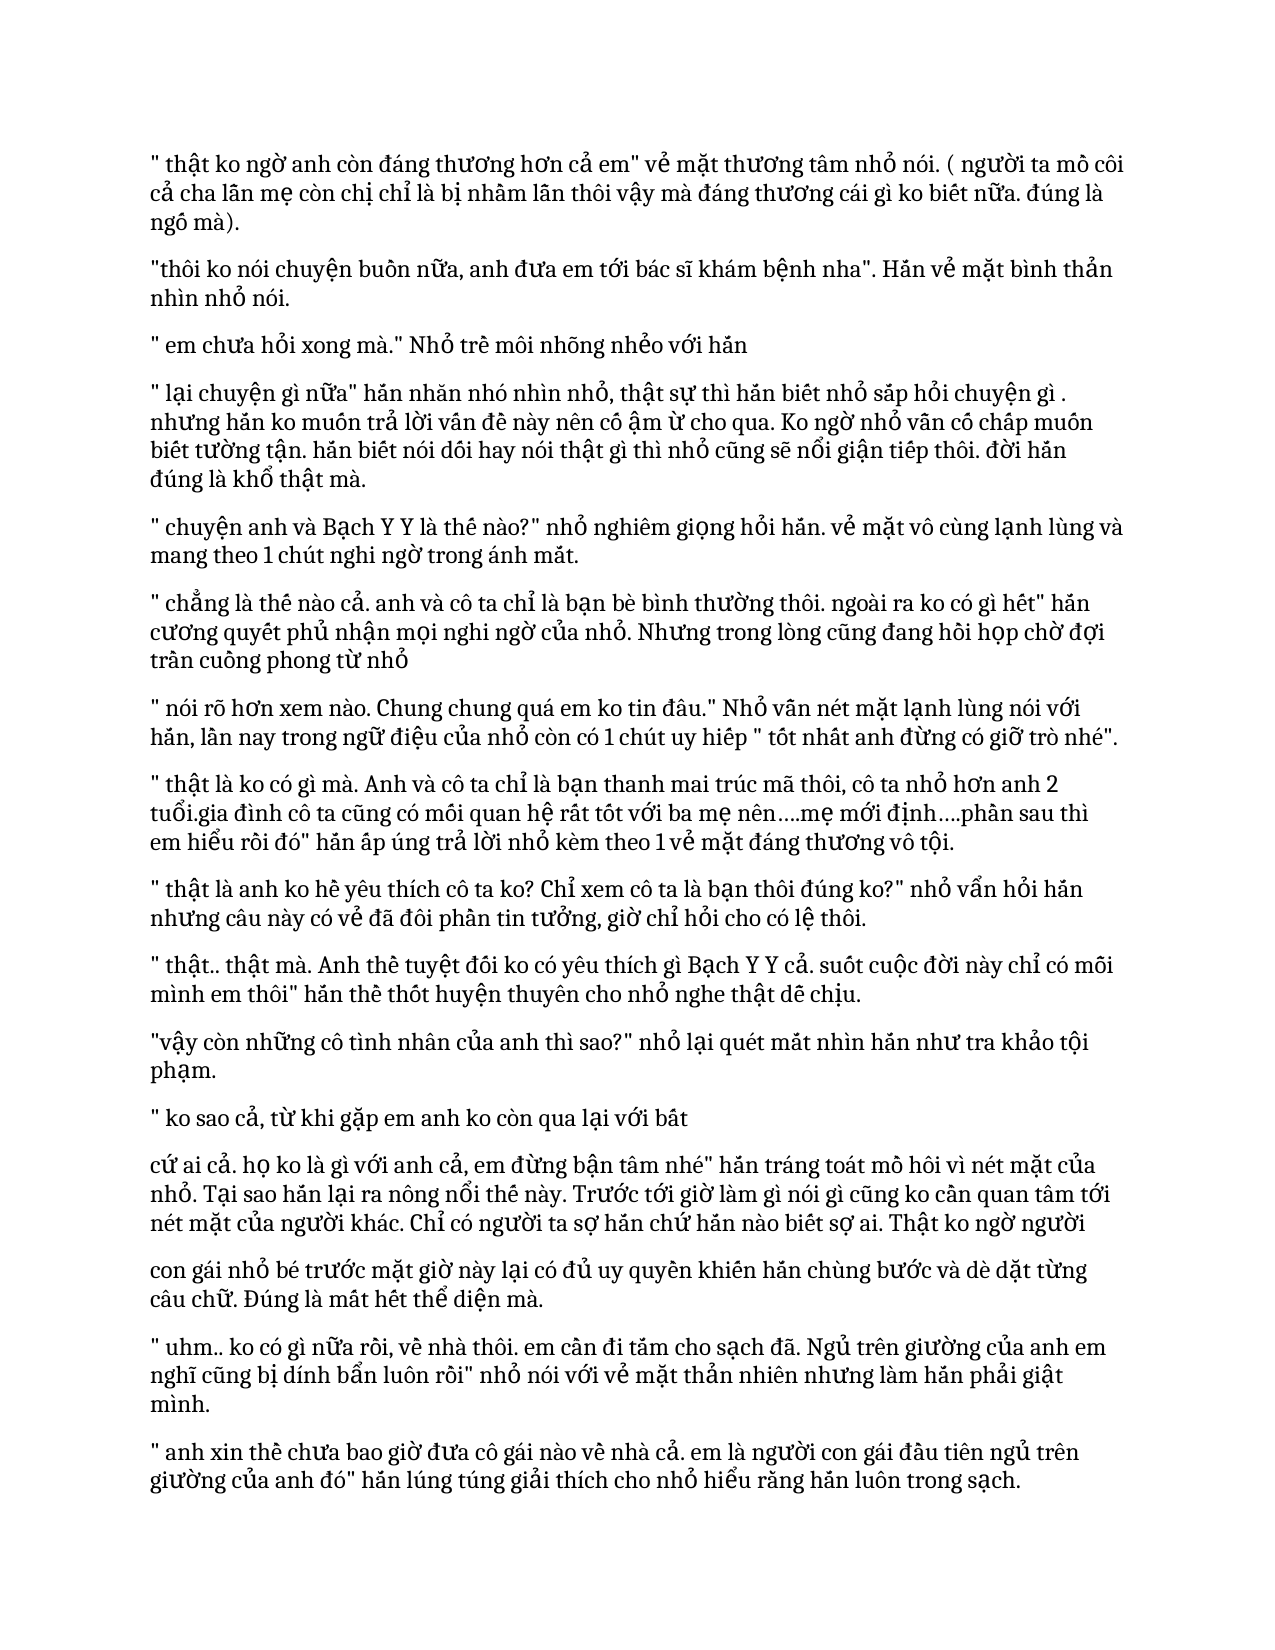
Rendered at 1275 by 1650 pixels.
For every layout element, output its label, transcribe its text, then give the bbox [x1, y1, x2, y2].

text cứ ai cả. họ ko là gì với anh cả, em đừng bận tâm nhé" hắn tráng toát mồ hôi vì nét mặt của nhỏ. Tại sao hắn lại ra nông nổi thế này. Trước tới giờ làm gì nói gì cũng ko cần quan tâm tới nét mặt của người khác. Chỉ có người ta sợ hắn chứ hắn nào biết sợ ai. Thật ko ngờ người [150, 1151, 1125, 1237]
text con gái nhỏ bé trước mặt giờ này lại có đủ uy quyền khiến hắn chùng bước và dè dặt từng câu chữ. Đúng là mất hết thể diện mà. [150, 1256, 1125, 1314]
text " chẳng là thế nào cả. anh và cô ta chỉ là bạn bè bình thường thôi. ngoài ra ko có gì hết" hắn cương quyết phủ nhận mọi nghi ngờ của nhỏ. Nhưng trong lòng cũng đang hồi họp chờ đợi trần cuồng phong từ nhỏ [150, 589, 1125, 675]
text " thật ko ngờ anh còn đáng thương hơn cả em" vẻ mặt thương tâm nhỏ nói. ( người ta mồ côi cả cha lẫn mẹ còn chị chỉ là bị nhầm lẫn thôi vậy mà đáng thương cái gì ko biết nữa. đúng là ngố mà). [150, 150, 1125, 236]
text " anh xin thề chưa bao giờ đưa cô gái nào về nhà cả. em là người con gái đầu tiên ngủ trên giường của anh đó" hắn lúng túng giải thích cho nhỏ hiểu rằng hắn luôn trong sạch. [150, 1437, 1125, 1495]
text " lại chuyện gì nữa" hắn nhăn nhó nhìn nhỏ, thật sự thì hắn biết nhỏ sắp hỏi chuyện gì . nhưng hắn ko muốn trả lời vấn đề này nên cố ậm ừ cho qua. Ko ngờ nhỏ vẫn cố chấp muốn biết tường tận. hắn biết nói dối hay nói thật gì thì nhỏ cũng sẽ nổi giận tiếp thôi. đời hắn đúng là khổ thật mà. [150, 379, 1125, 494]
text " thật là anh ko hề yêu thích cô ta ko? Chỉ xem cô ta là bạn thôi đúng ko?" nhỏ vẩn hỏi hắn nhưng câu này có vẻ đã đôi phần tin tưởng, giờ chỉ hỏi cho có lệ thôi. [150, 875, 1125, 932]
text " nói rõ hơn xem nào. Chung chung quá em ko tin đâu." Nhỏ vẫn nét mặt lạnh lùng nói với hắn, lần nay trong ngữ điệu của nhỏ còn có 1 chút uy hiếp " tốt nhất anh đừng có giỡ trò nhé". [150, 694, 1125, 751]
text " chuyện anh và Bạch Y Y là thế nào?" nhỏ nghiêm giọng hỏi hắn. vẻ mặt vô cùng lạnh lùng và mang theo 1 chút nghi ngờ trong ánh mắt. [150, 512, 1125, 570]
text " thật.. thật mà. Anh thề tuyệt đối ko có yêu thích gì Bạch Y Y cả. suốt cuộc đời này chỉ có mỗi mình em thôi" hắn thề thốt huyện thuyên cho nhỏ nghe thật dễ chịu. [150, 951, 1125, 1009]
text " thật là ko có gì mà. Anh và cô ta chỉ là bạn thanh mai trúc mã thôi, cô ta nhỏ hơn anh 2 tuổi.gia đình cô ta cũng có mối quan hệ rất tốt với ba mẹ nên….mẹ mới định….phần sau thì em hiểu rồi đó" hắn ấp úng trả lời nhỏ kèm theo 1 vẻ mặt đáng thương vô tội. [150, 770, 1125, 856]
text " ko sao cả, từ khi gặp em anh ko còn qua lại với bất [150, 1104, 1125, 1132]
text "thôi ko nói chuyện buồn nữa, anh đưa em tới bác sĩ khám bệnh nha". Hắn vẻ mặt bình thản nhìn nhỏ nói. [150, 255, 1125, 312]
text "vậy còn những cô tình nhân của anh thì sao?" nhỏ lại quét mắt nhìn hắn như tra khảo tội phạm. [150, 1027, 1125, 1085]
text " uhm.. ko có gì nữa rồi, về nhà thôi. em cần đi tắm cho sạch đã. Ngủ trên giường của anh em nghĩ cũng bị dính bẩn luôn rồi" nhỏ nói với vẻ mặt thản nhiên nhưng làm hắn phải giật mình. [150, 1332, 1125, 1419]
text " em chưa hỏi xong mà." Nhỏ trề môi nhõng nhẻo với hắn [150, 331, 1125, 360]
